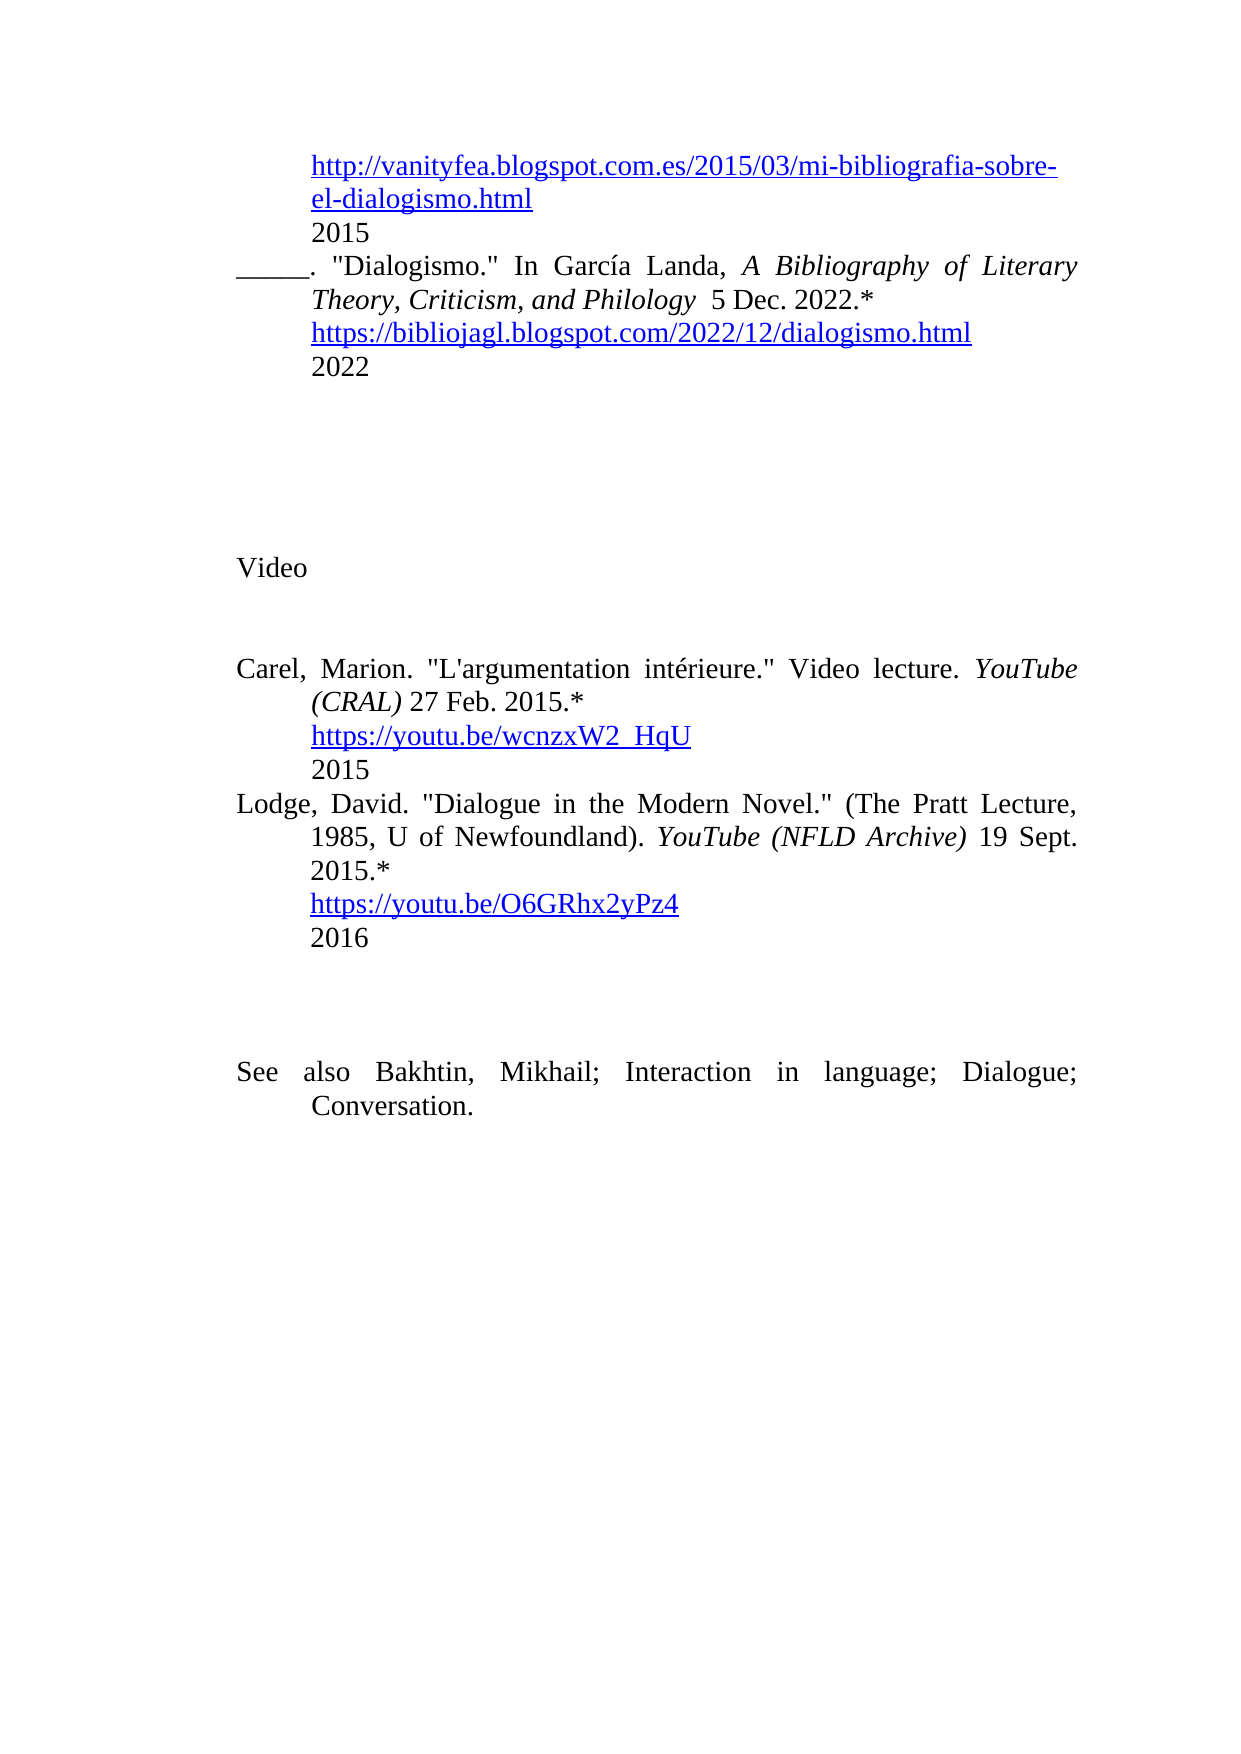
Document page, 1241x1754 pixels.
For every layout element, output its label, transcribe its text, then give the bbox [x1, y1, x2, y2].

text Carel, Marion. "L'argumentation intérieure." Video lecture. YouTube (CRAL) 27 Feb. 2015.* [236, 651, 1078, 718]
text 2022 [236, 349, 1078, 382]
text https://youtu.be/O6GRhx2yPz4 [236, 886, 1078, 920]
text 2015 [236, 215, 1078, 248]
text https://bibliojagl.blogspot.com/2022/12/dialogismo.html [236, 315, 1078, 349]
text Video [236, 550, 1078, 584]
text See also Bakhtin, Mikhail; Interaction in language; Dialogue; Conversation. [236, 1054, 1078, 1121]
text 2015 [236, 752, 1078, 786]
text https://youtu.be/wcnzxW2_HqU [236, 718, 1078, 752]
text http://vanityfea.blogspot.com.es/2015/03/mi-bibliografia-sobre-el-dialogismo.html [236, 148, 1078, 215]
text _____. "Dialogismo." In García Landa, A Bibliography of Literary Theory, Criticism, and Philology 5 Dec. 2022.* [236, 248, 1078, 315]
text 2016 [236, 920, 1078, 953]
text Lodge, David. "Dialogue in the Modern Novel." (The Pratt Lecture, 1985, U of Newfoundland). YouTube (NFLD Archive) 19 Sept. 2015.* [236, 786, 1078, 886]
